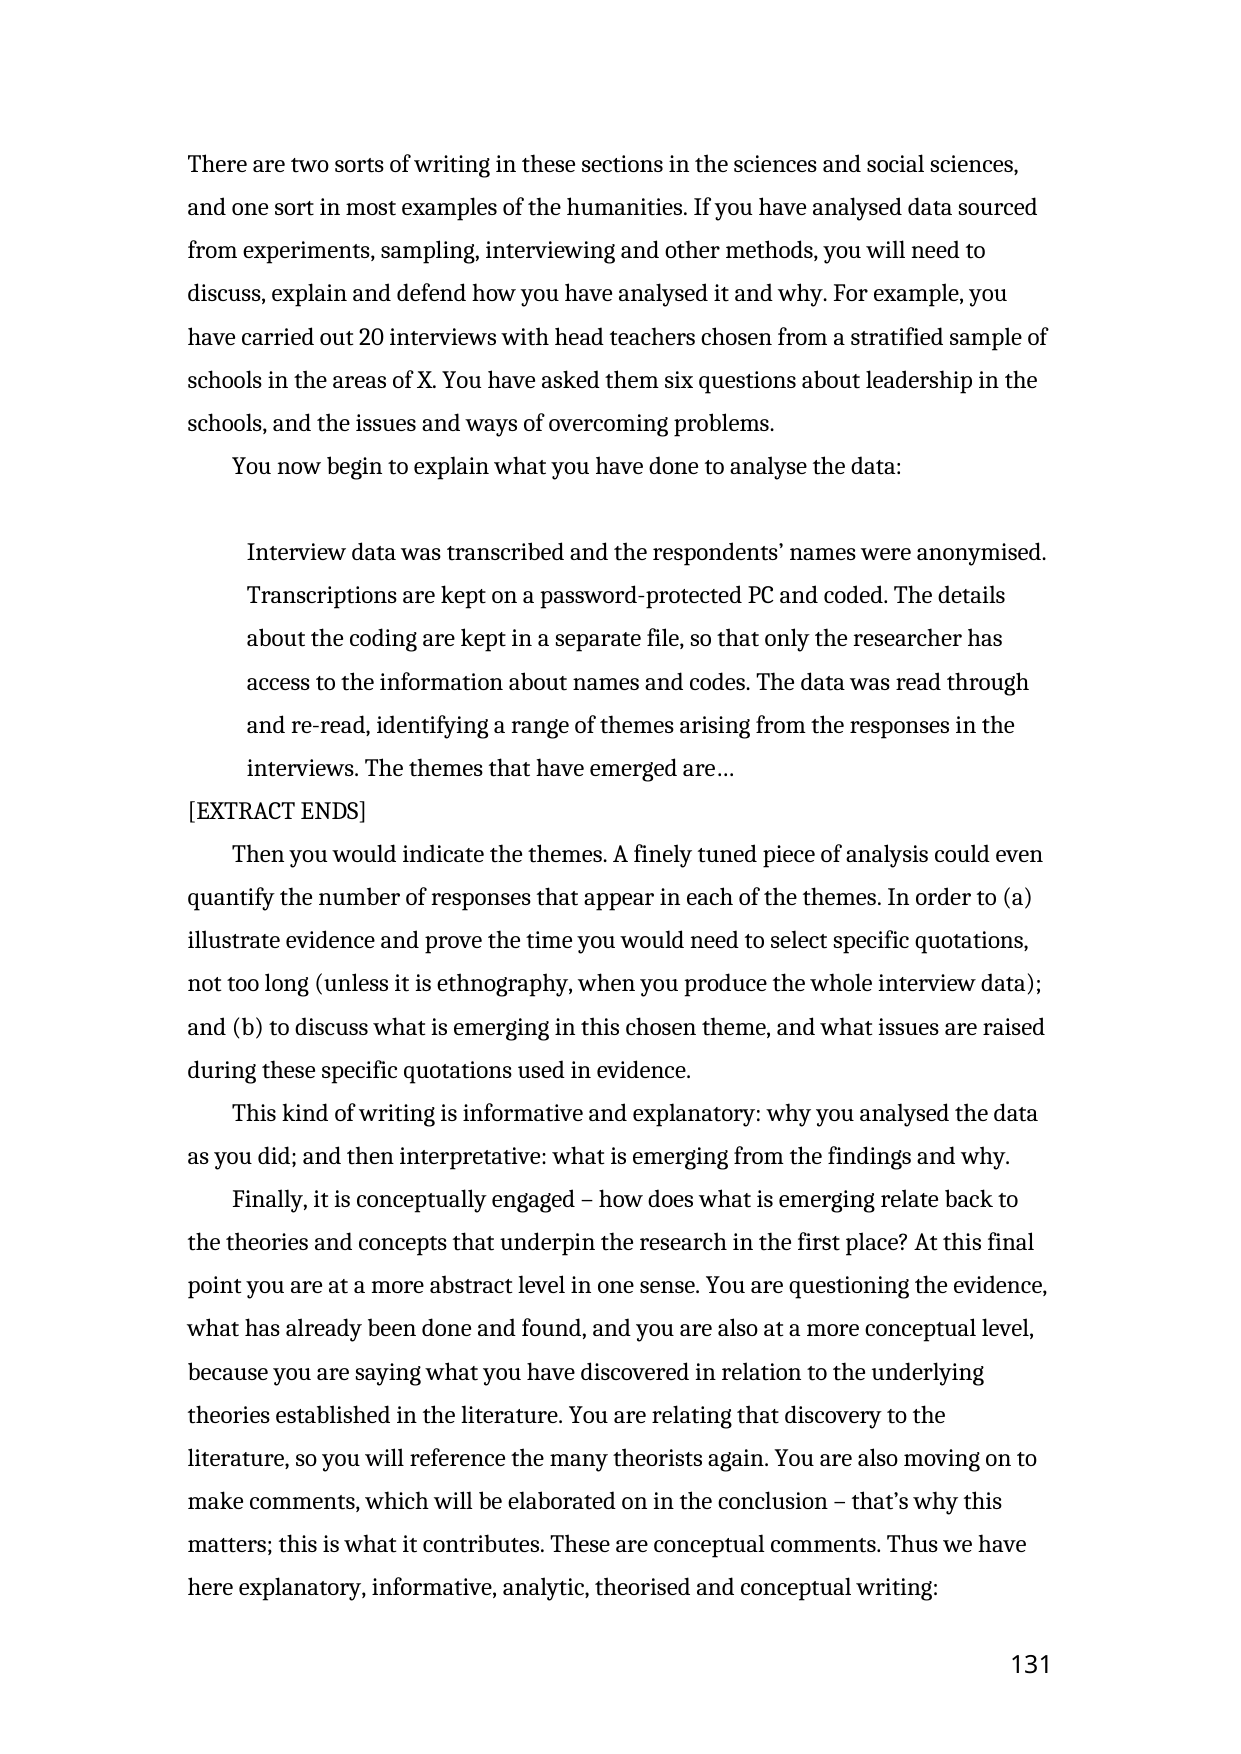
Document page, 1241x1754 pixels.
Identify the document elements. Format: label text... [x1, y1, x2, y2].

text [EXTRACT ENDS] [187, 797, 1053, 826]
text You now begin to explain what you have done to analyse the data: [187, 452, 1053, 481]
text Then you would indicate the themes. A finely tuned piece of analysis could even quantify the number of responses that appear in each of the themes. In order to (a) illustrate evidence and prove the time you would need to select specific quotations, not too long (unless it is ethnography, when you produce the whole interview data); and (b) to discuss what is emerging in this chosen theme, and what issues are raised during these specific quotations used in evidence. [187, 840, 1053, 1084]
text There are two sorts of writing in these sections in the sciences and social sciences, and one sort in most examples of the humanities. If you have analysed data sourced from experiments, sampling, interviewing and other methods, you will need to discuss, explain and defend how you have analysed it and why. For example, you have carried out 20 interviews with head teachers chosen from a stratified sample of schools in the areas of X. You have asked them six questions about leadership in the schools, and the issues and ways of overcoming problems. [187, 150, 1053, 437]
text Finally, it is conceptually engaged – how does what is emerging relate back to the theories and concepts that underpin the research in the first place? At this final point you are at a more abstract level in one sense. You are questioning the evidence, what has already been done and found, and you are also at a more conceptual level, because you are saying what you have discovered in relation to the underlying theories established in the literature. You are relating that discovery to the literature, so you will reference the many theorists again. You are also moving on to make comments, which will be elaborated on in the conclusion – that’s why this matters; this is what it contributes. These are conceptual comments. Thus we have here explanatory, informative, analytic, theorised and conceptual writing: [187, 1185, 1053, 1602]
text Interview data was transcribed and the respondents’ names were anonymised. Transcriptions are kept on a password-protected PC and coded. The details about the coding are kept in a separate file, so that only the researcher has access to the information about names and codes. The data was read through and re-read, identifying a range of themes arising from the responses in the interviews. The themes that have emerged are… [247, 538, 1053, 782]
text This kind of writing is informative and explanatory: why you analysed the data as you did; and then interpretative: what is emerging from the findings and why. [187, 1099, 1053, 1171]
